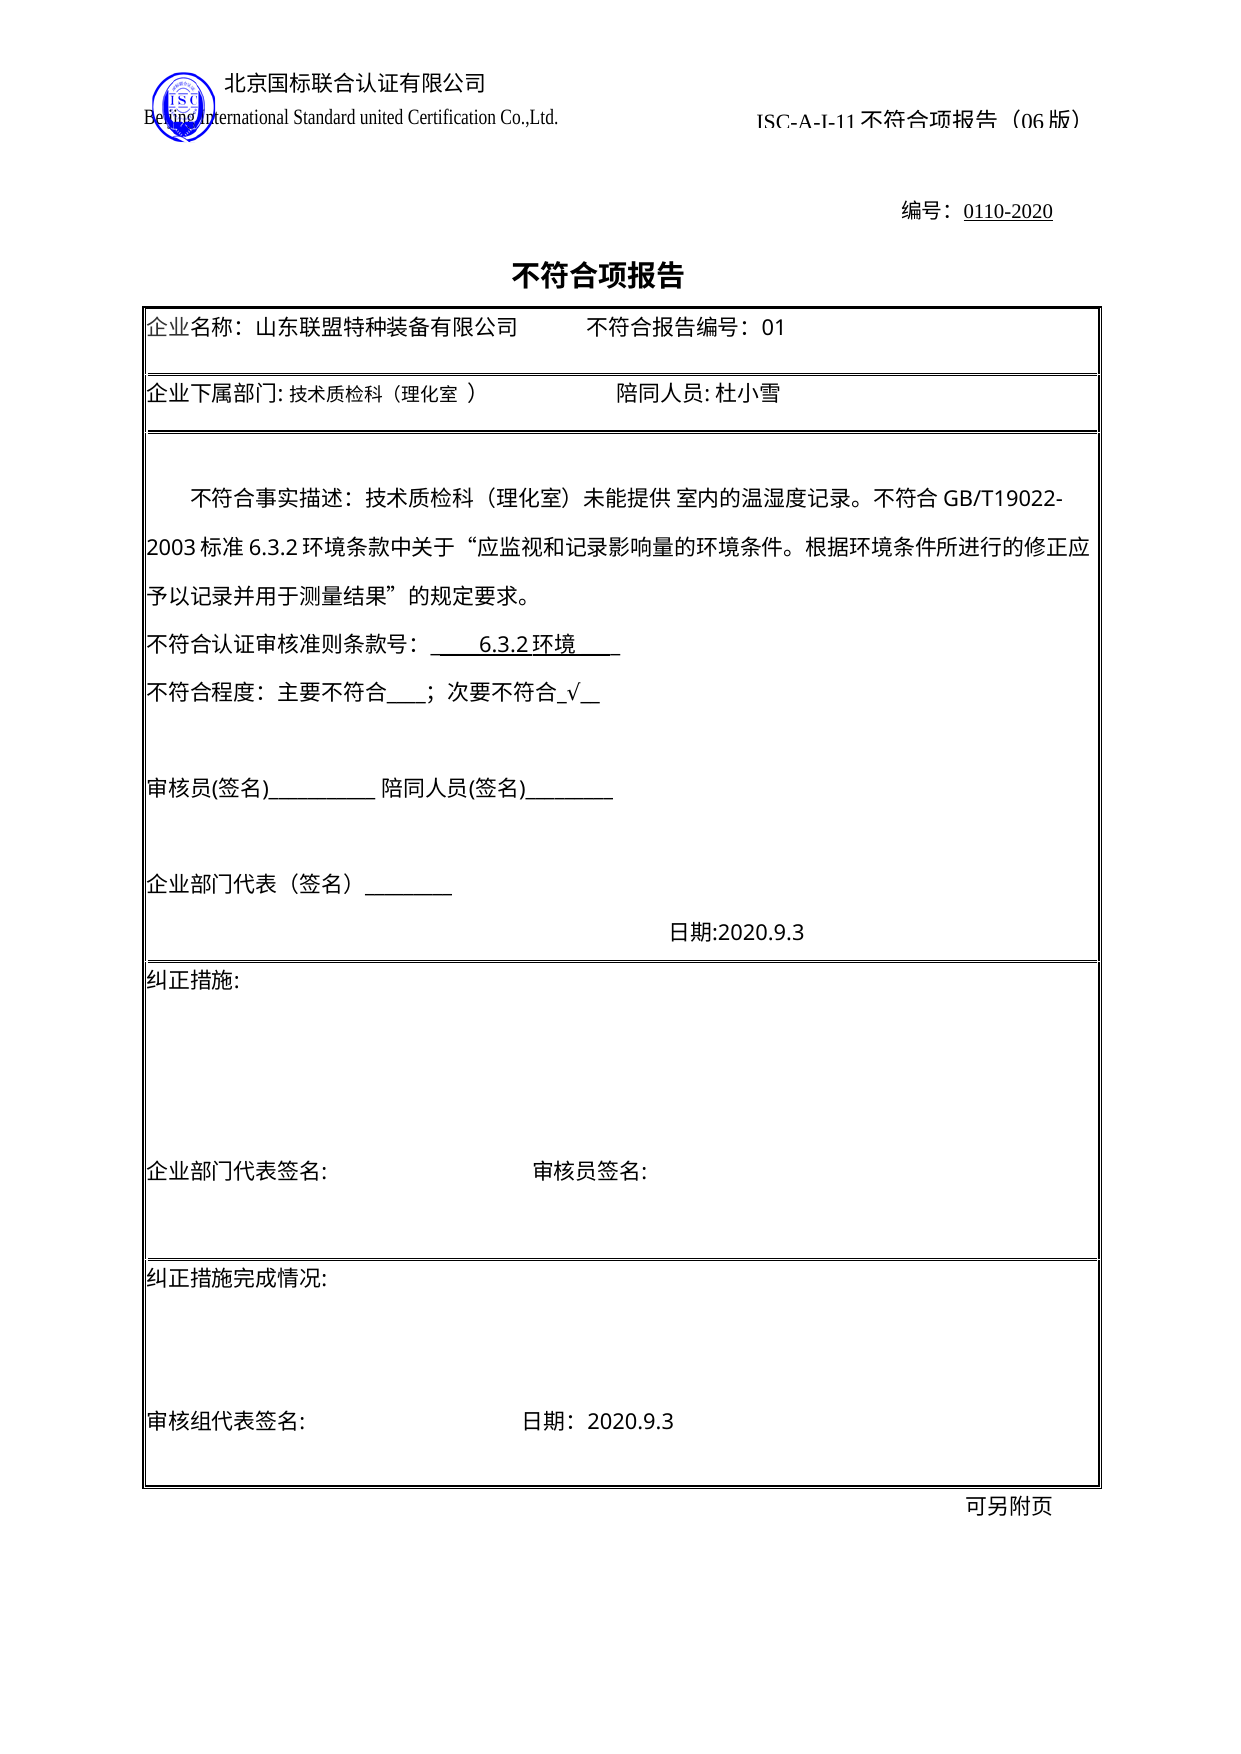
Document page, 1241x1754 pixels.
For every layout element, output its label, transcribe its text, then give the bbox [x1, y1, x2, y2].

table_cell 纠正措施完成情况: 审核组代表签名: 日期：2020.9.3 [146, 1258, 1099, 1485]
table_cell 不符合事实描述：技术质检科（理化室）未能提供 室内的温湿度记录。不符合GB/T19022-2003标准6.3.2环境条款中关于“应监视和记录影响量的环境条件。根据环境条件所进行的修正应予以记录并用于测量结果”的规定要求。 不符合认证审核准则条款号：_____6.3.2环境 ____ 不符合程度：主要不符合____；次要不符合_√__ 审核员(签名)___________ 陪同人员(签名)_________ 企业部门代表（签名）_________ 日期:2020.9.3 [146, 430, 1099, 960]
table_cell 纠正措施: 企业部门代表签名: 审核员签名: [144, 960, 1100, 1257]
text 可另附页 [144, 1489, 1053, 1521]
text 不符合项报告 [144, 241, 1053, 306]
picture [151, 72, 215, 141]
table_cell 企业下属部门: 技术质检科（理化室 ） 陪同人员: 杜小雪 [146, 373, 1099, 430]
table_header 企业名称：山东联盟特种装备有限公司 不符合报告编号：01 [146, 309, 1098, 372]
text 编号：0110-2020 [144, 193, 1053, 226]
